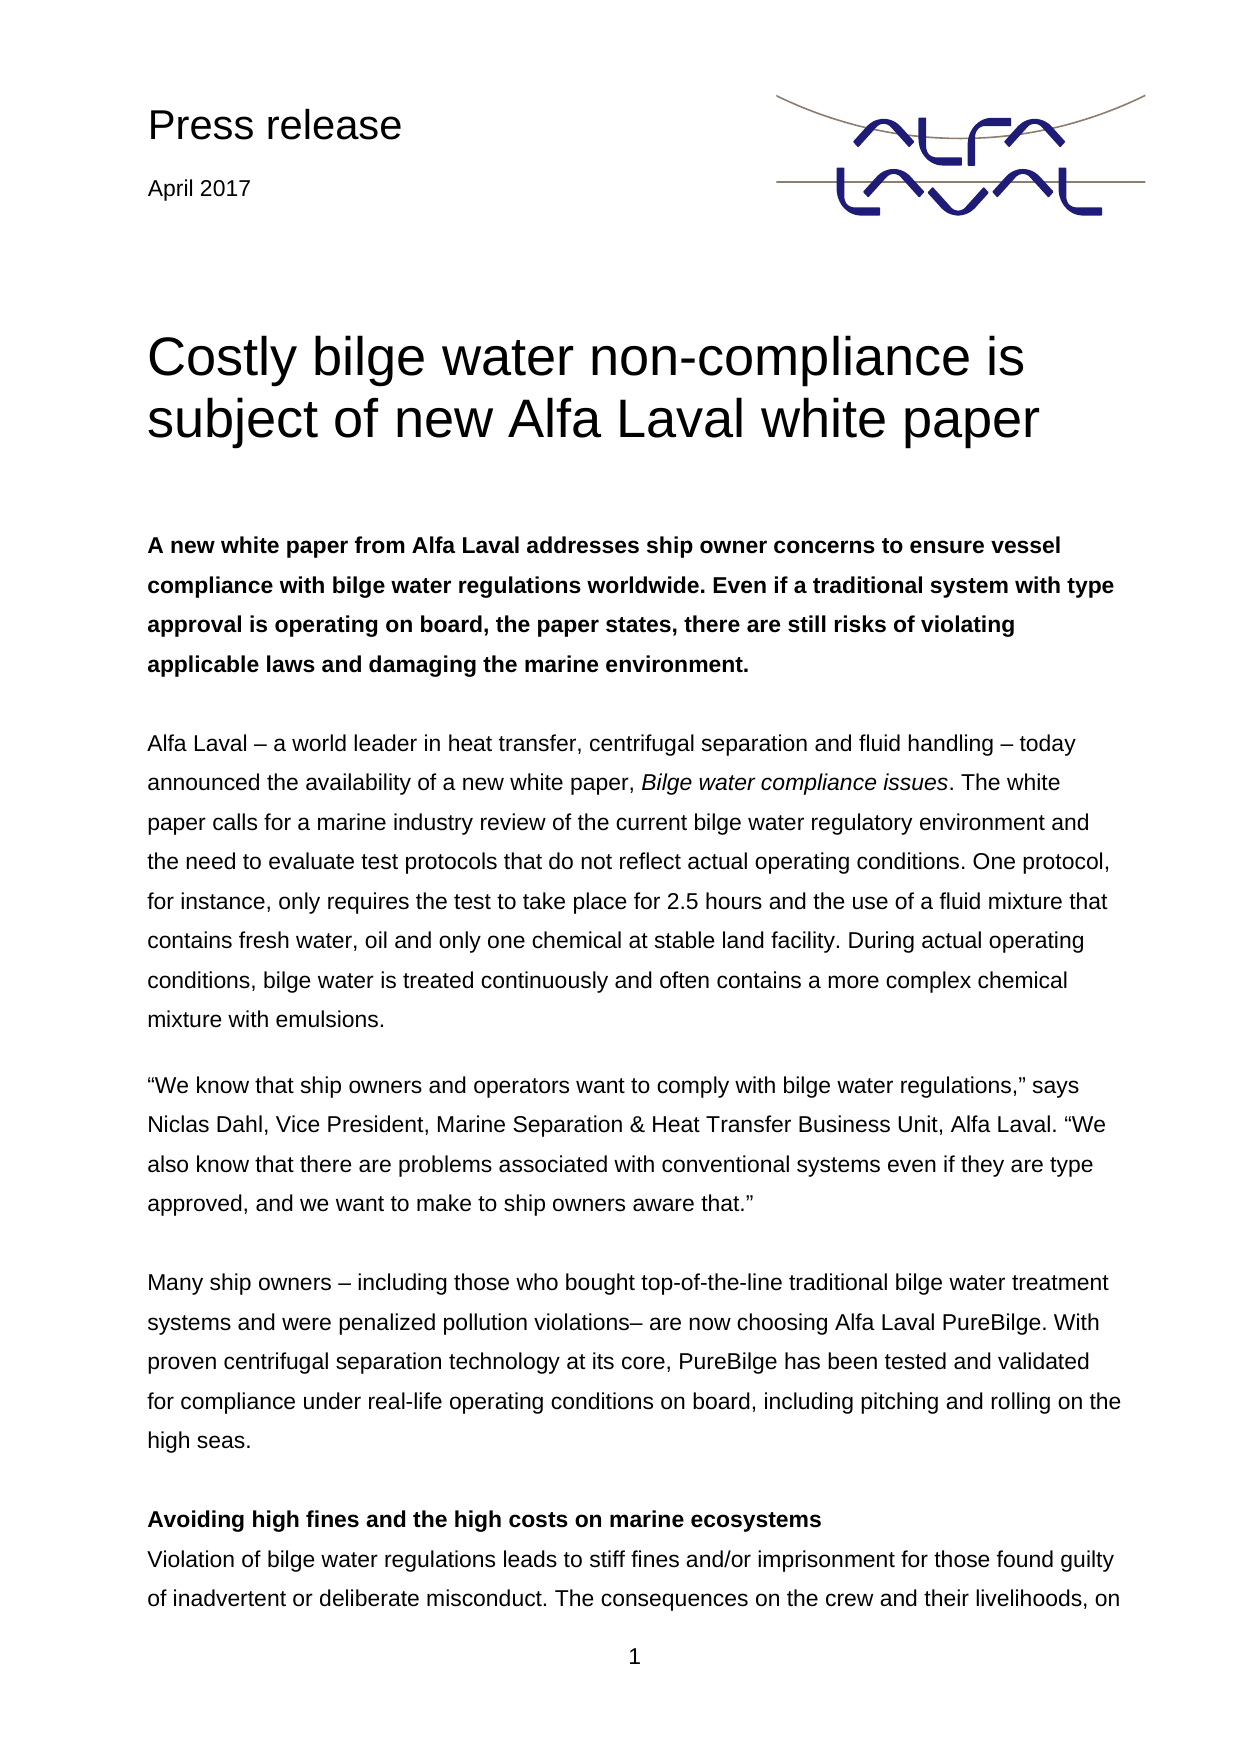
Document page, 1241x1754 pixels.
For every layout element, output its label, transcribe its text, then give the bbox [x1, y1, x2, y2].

text A new white paper from Alfa Laval addresses ship owner concerns to ensure vessel compliance with bilge water regulations worldwide. Even if a traditional system with type approval is operating on board, the paper states, there are still risks of violating applicable laws and damaging the marine environment. [147, 532, 1122, 677]
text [147, 1546, 1122, 1611]
text Costly bilge water non-compliance is subject of new Alfa Laval white paper [147, 325, 1122, 449]
text Alfa Laval – a world leader in heat transfer, centrifugal separation and fluid handling – today announced the availability of a new white paper, Bilge water compliance issues. The white paper calls for a marine industry review of the current bilge water regulatory environment and the need to evaluate test protocols that do not reflect actual operating conditions. One protocol, for instance, only requires the test to take place for 2.5 hours and the use of a fluid mixture that contains fresh water, oil and only one chemical at stable land facility. During actual operating conditions, bilge water is treated continuously and often contains a more complex chemical mixture with emulsions. [147, 730, 1122, 1032]
text “We know that ship owners and operators want to comply with bilge water regulations,” says Niclas Dahl, Vice President, Marine Separation & Heat Transfer Business Unit, Alfa Laval. “We also know that there are problems associated with conventional systems even if they are type approved, and we want to make to ship owners aware that.” [147, 1072, 1122, 1217]
text Many ship owners – including those who bought top-of-the-line traditional bilge water treatment systems and were penalized pollution violations– are now choosing Alfa Laval PureBilge. With proven centrifugal separation technology at its core, PureBilge has been tested and validated for compliance under real-life operating conditions on board, including pitching and rolling on the high seas. [147, 1269, 1122, 1453]
text Avoiding high fines and the high costs on marine ecosystems [147, 1506, 1122, 1532]
